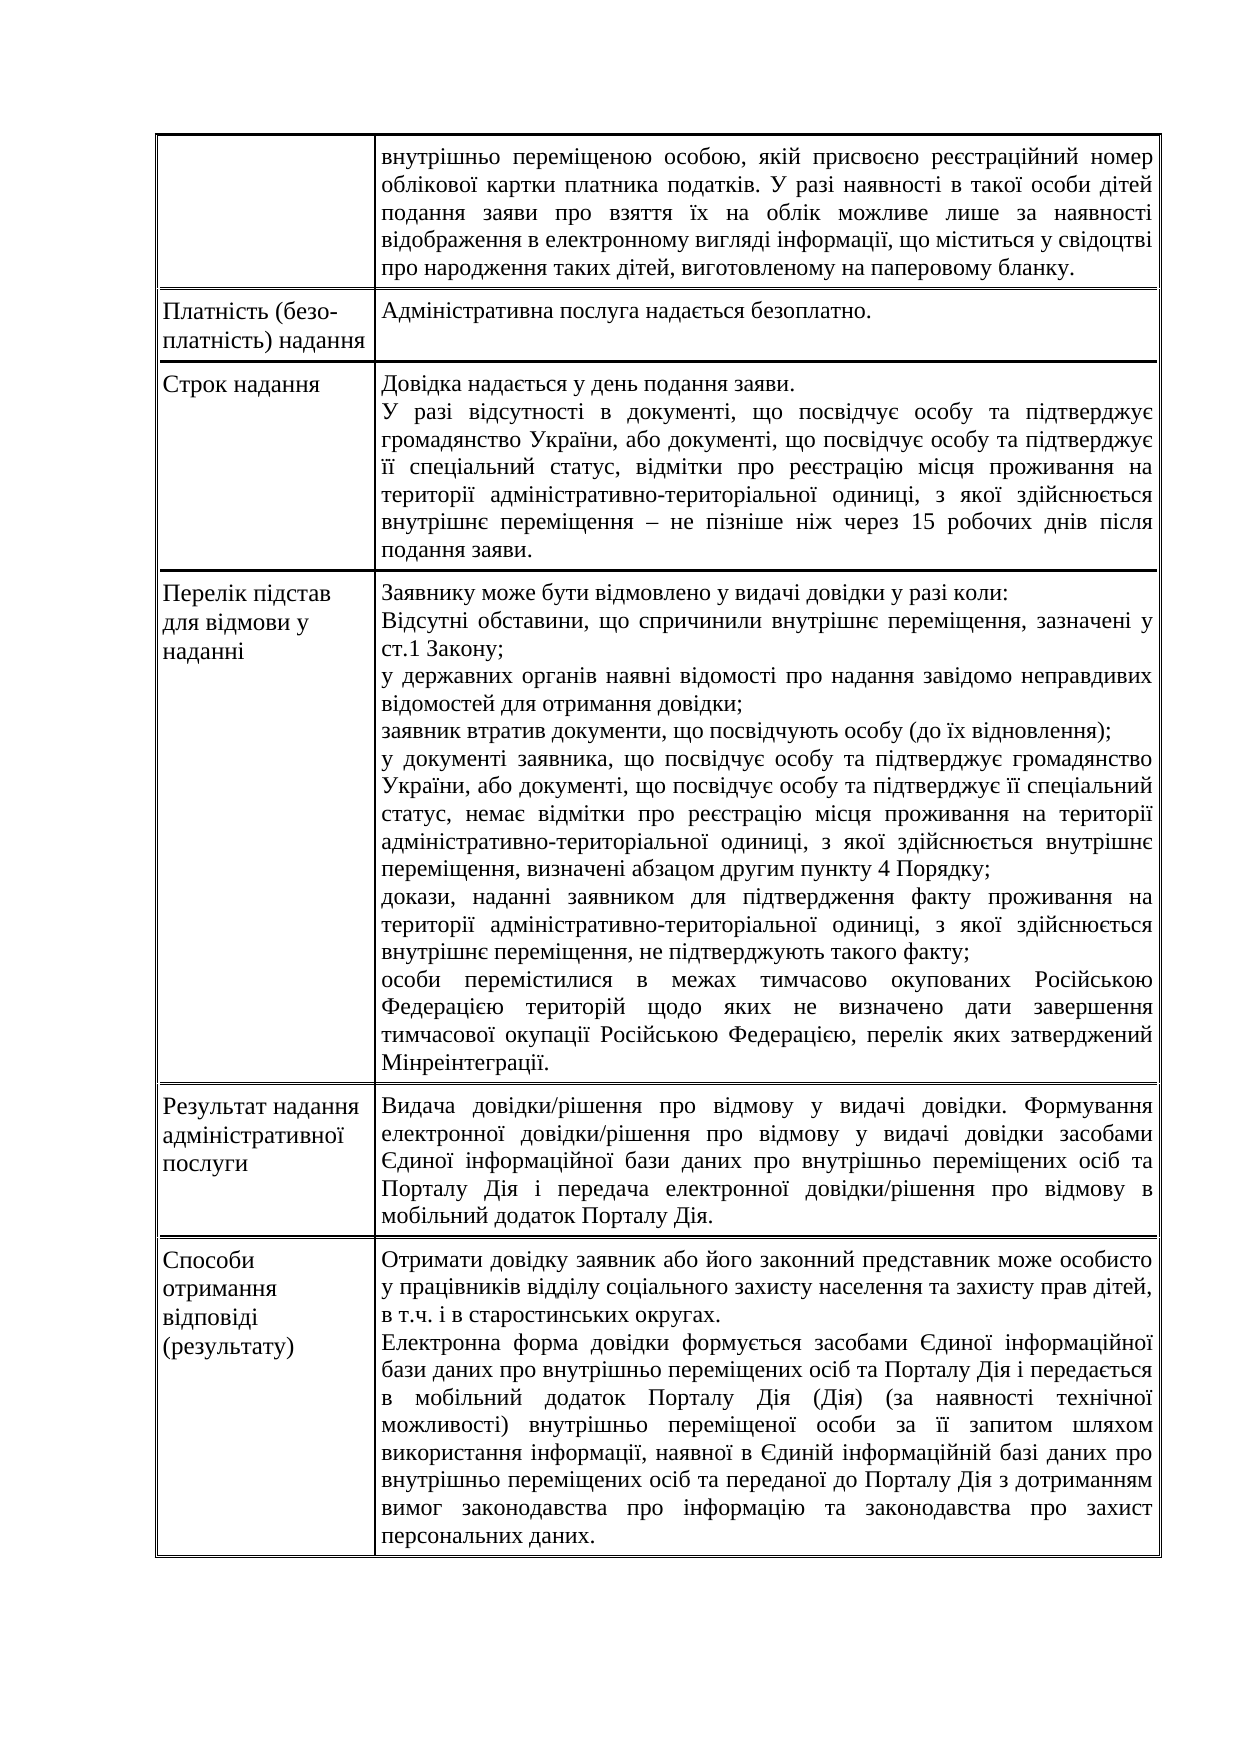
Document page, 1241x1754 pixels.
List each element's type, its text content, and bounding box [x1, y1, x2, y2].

table_cell Платність (безо-платність) надання [156, 287, 374, 360]
table_cell Адміністративна послуга надається безоплатно. [376, 287, 1160, 360]
table_cell Видача довідки/рішення про відмову у видачі довідки. Формування електронної довідки/рішення про відмову у видачі довідки засобами Єдиної інформаційної бази даних про внутрішньо переміщених осіб та Порталу Дія і передача електронної довідки/рішення про відмову в мобільний додаток Порталу Дія. [376, 1081, 1159, 1235]
table_cell Результат надання адміністративної послуги [158, 1081, 374, 1235]
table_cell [158, 136, 374, 287]
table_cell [376, 136, 1159, 287]
table_cell Отримати довідку заявник або його законний представник може особисто у працівників відділу соціального захисту населення та захисту прав дітей, в т.ч. і в старостинських округах. Електронна форма довідки формується засобами Єдиної інформаційної бази даних про внутрішньо переміщених осіб та Порталу Дія і передається в мобільний додаток Порталу Дія (Дія) (за наявності технічної можливості) внутрішньо переміщеної особи за її запитом шляхом використання інформації, наявної в Єдиній інформаційній базі даних про внутрішньо переміщених осіб та переданої до Порталу Дія з дотриманням вимог законодавства про інформацію та законодавства про захист персональних даних. [376, 1235, 1159, 1554]
table_cell Строк надання [158, 360, 374, 569]
table_cell Способи отримання відповіді (результату) [158, 1235, 374, 1554]
table_cell Перелік підстав для відмови у наданні [158, 569, 374, 1081]
table_cell Заявнику може бути відмовлено у видачі довідки у разі коли: Відсутні обставини, що спричинили внутрішнє переміщення, зазначені у ст.1 Закону; у державних органів наявні відомості про надання завідомо неправдивих відомостей для отримання довідки; заявник втратив документи, що посвідчують особу (до їх відновлення); у документі заявника, що посвідчує особу та підтверджує громадянство України, або документі, що посвідчує особу та підтверджує її спеціальний статус, немає відмітки про реєстрацію місця проживання на території адміністративно-територіальної одиниці, з якої здійснюється внутрішнє переміщення, визначені абзацом другим пункту 4 Порядку; докази, наданні заявником для підтвердження факту проживання на території адміністративно-територіальної одиниці, з якої здійснюється внутрішнє переміщення, не підтверджують такого факту; особи перемістилися в межах тимчасово окупованих Російською Федерацією територій щодо яких не визначено дати завершення тимчасової окупації Російською Федерацією, перелік яких затверджений Мінреінтеграції. [376, 569, 1159, 1081]
table_cell Довідка надається у день подання заяви. У разі відсутності в документі, що посвідчує особу та підтверджує громадянство України, або документі, що посвідчує особу та підтверджує її спеціальний статус, відмітки про реєстрацію місця проживання на території адміністративно-територіальної одиниці, з якої здійснюється внутрішнє переміщення – не пізніше ніж через 15 робочих днів після подання заяви. [376, 360, 1159, 569]
